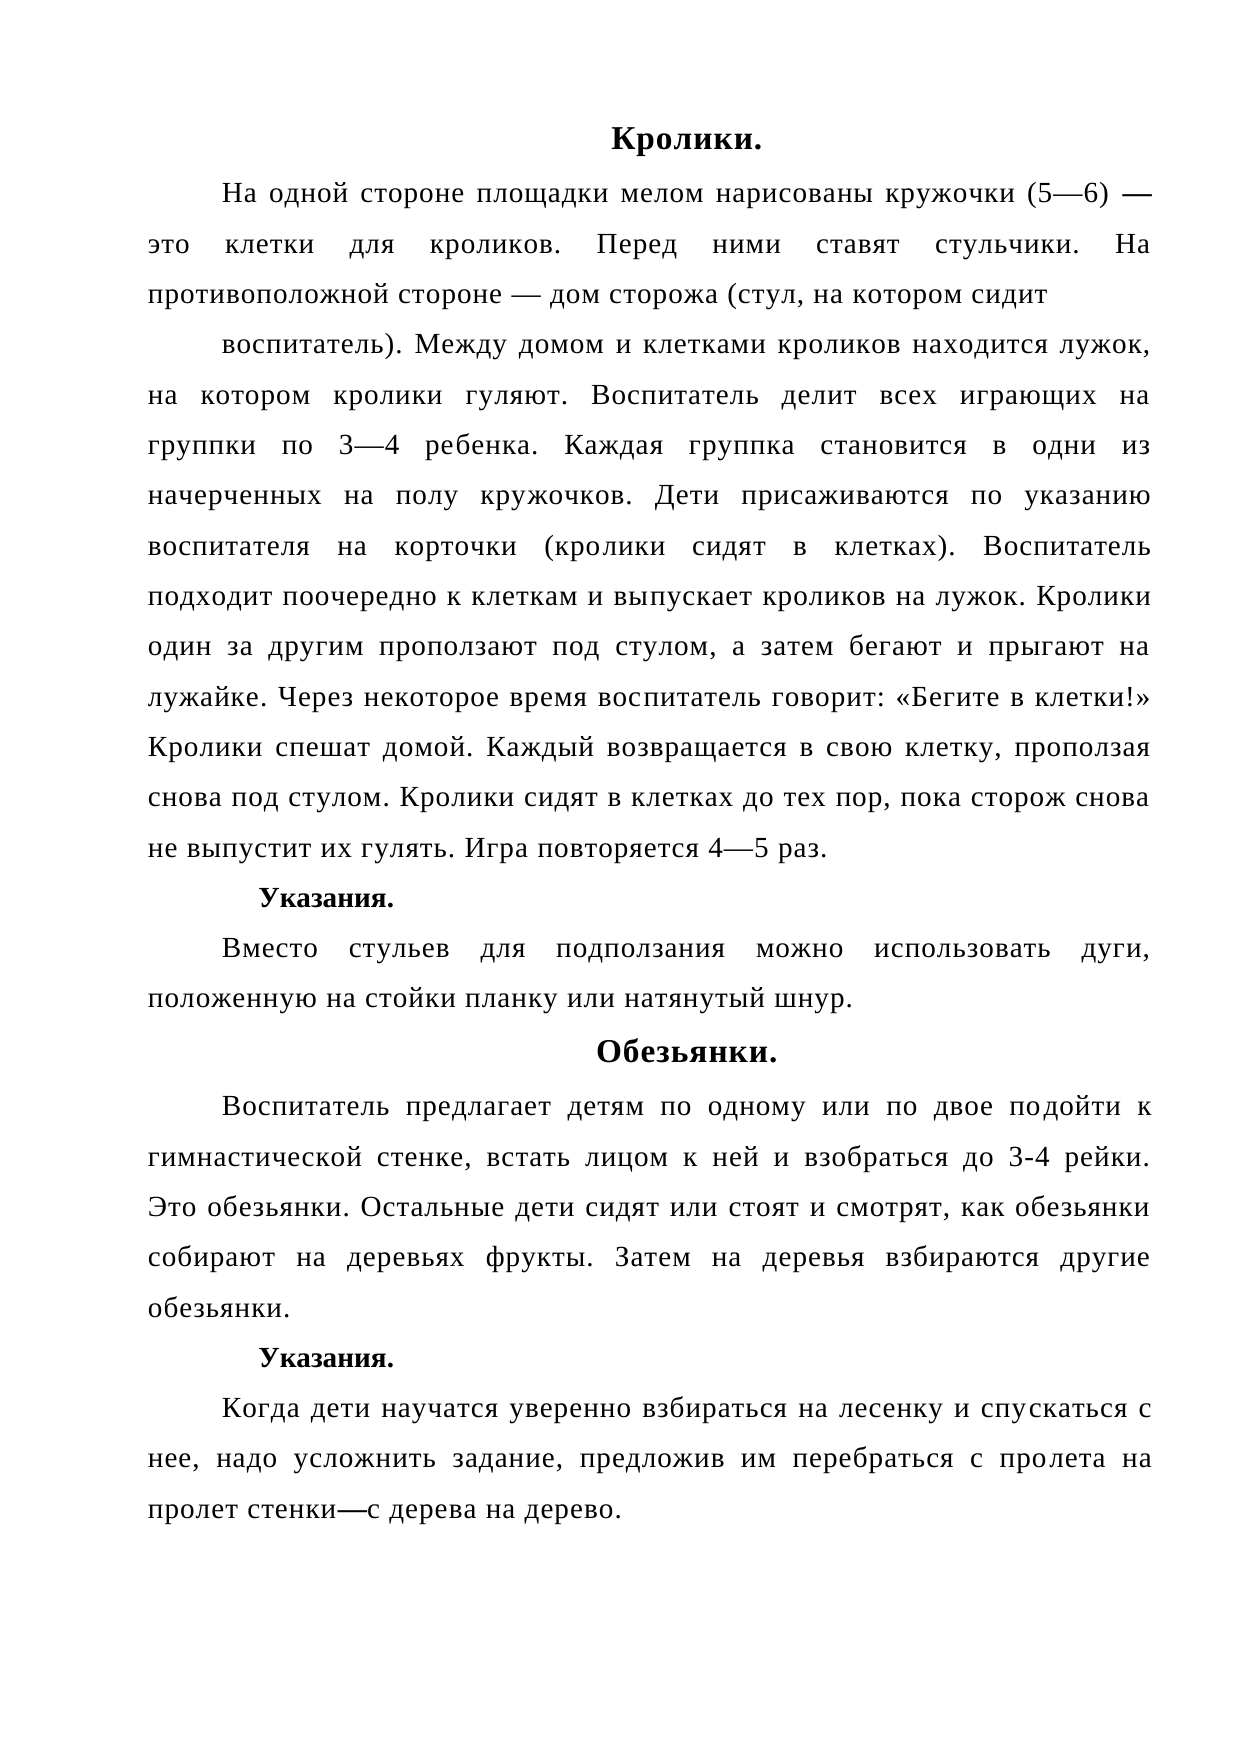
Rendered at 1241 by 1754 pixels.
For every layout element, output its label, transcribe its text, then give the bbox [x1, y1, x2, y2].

text Кролики. [148, 118, 1152, 156]
text Воспитатель предлагает детям по одному или по двое подойти к гимнастической стенке, встать лицом к ней и взобраться до 3-4 рейки. Это обезьянки. Остальные дети сидят или стоят и смотрят, как обезьянки собирают на деревьях фрукты. Затем на деревья взбираются другие обезьянки. [148, 1088, 1152, 1323]
text На одной стороне площадки мелом нарисованы кружочки (5—6) — это клетки для кроликов. Перед ними ставят стульчики. На противоположной стороне — дом сторожа (стул, на котором сидит [148, 176, 1152, 310]
text Вместо стульев для подползания можно использовать дуги, положенную на стойки планку или натянутый шнур. [148, 930, 1152, 1014]
text Когда дети научатся уверенно взбираться на лесенку и спускаться с нее, надо усложнить задание, предложив им перебраться с пролета на пролет стенки—с дерева на дерево. [148, 1390, 1152, 1524]
text Обезьянки. [148, 1031, 1152, 1069]
text Указания. [148, 1340, 1152, 1373]
text Указания. [148, 880, 1152, 913]
text воспитатель). Между домом и клетками кроликов находится лужок, на котором кролики гуляют. Воспитатель делит всех играющих на группки по 3—4 ребенка. Каждая группка становится в одни из начерченных на полу кружочков. Дети присаживаются по указанию воспитателя на корточки (кролики сидят в клетках). Воспитатель подходит поочередно к клеткам и выпускает кроликов на лужок. Кролики один за другим проползают под стулом, а затем бегают и прыгают на лужайке. Через некоторое время воспитатель говорит: «Бегите в клетки!» Кролики спешат домой. Каждый возвращается в свою клетку, проползая снова под стулом. Кролики сидят в клетках до тех пор, пока сторож снова не выпустит их гулять. Игра повторяется 4—5 раз. [148, 327, 1152, 863]
